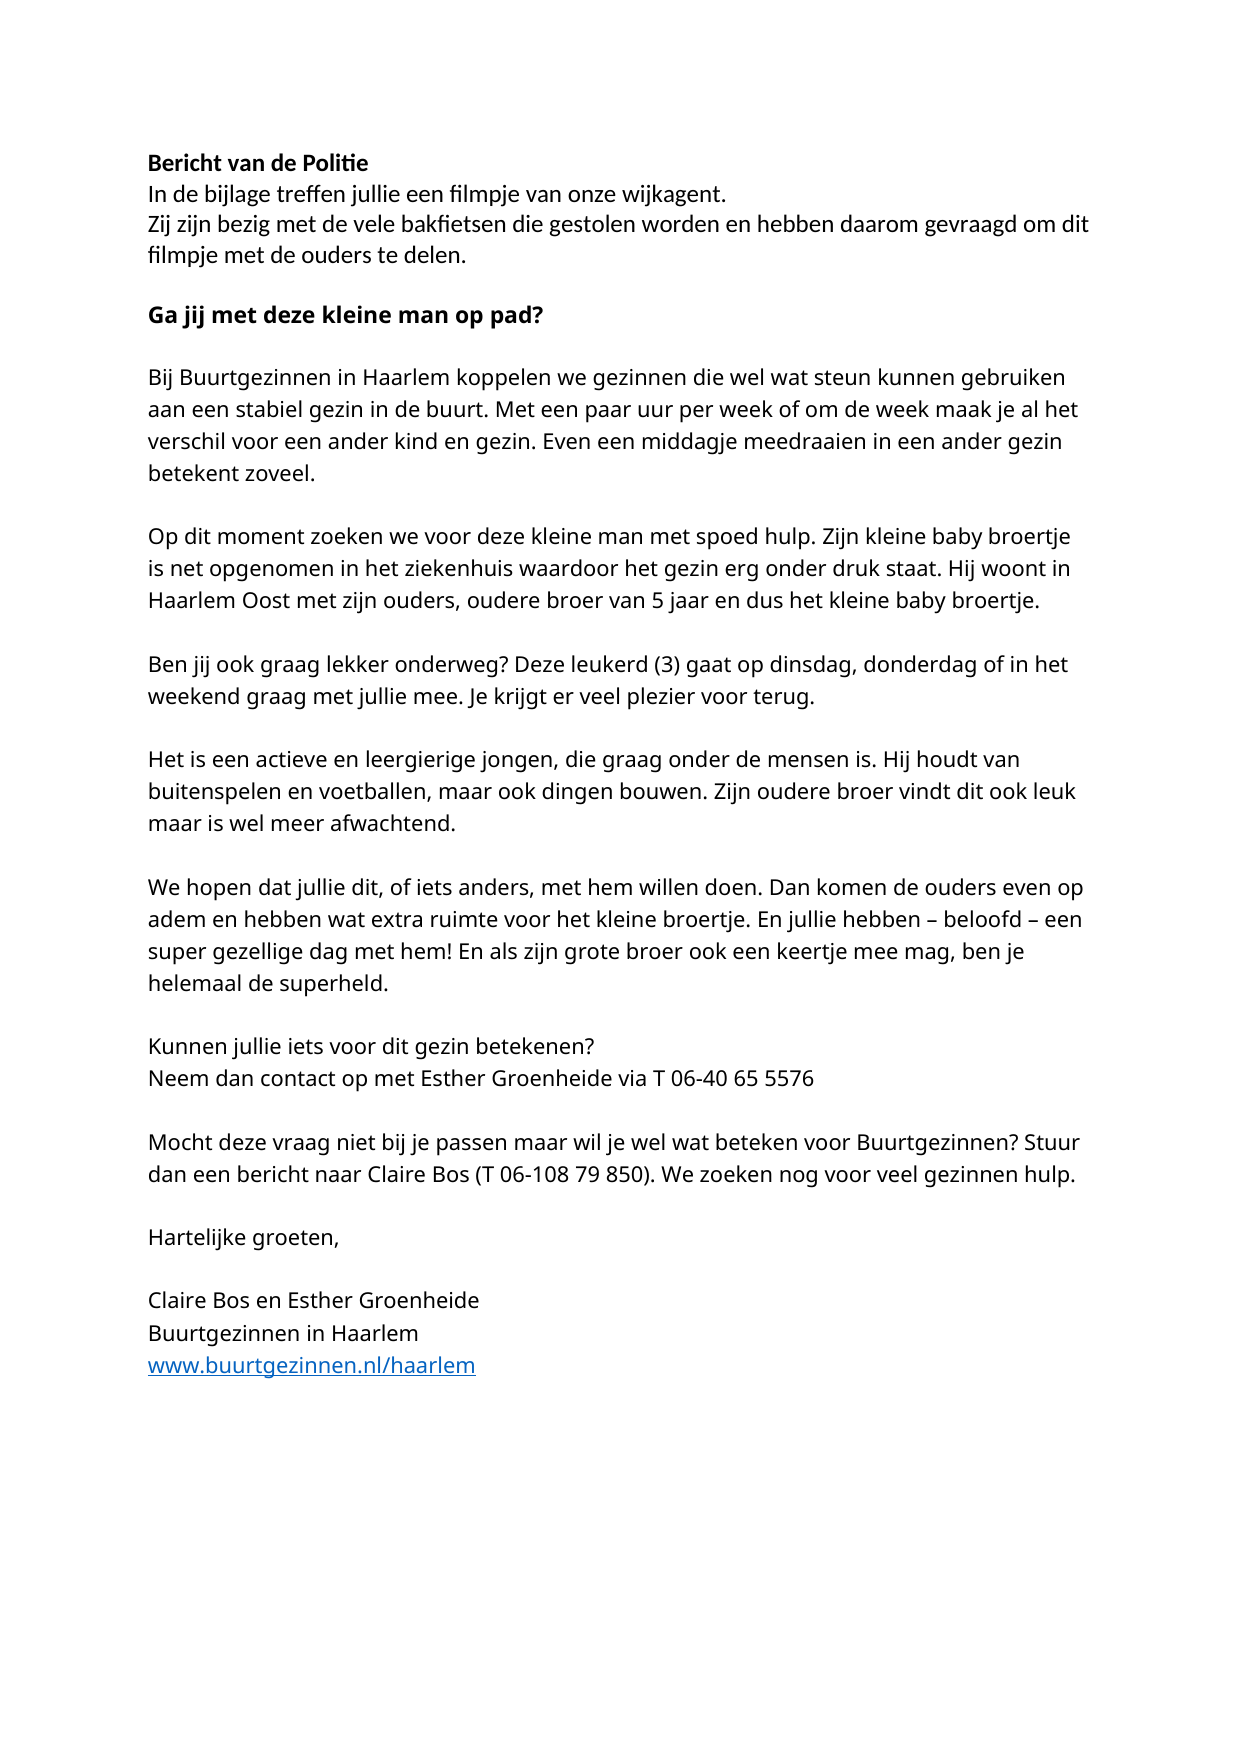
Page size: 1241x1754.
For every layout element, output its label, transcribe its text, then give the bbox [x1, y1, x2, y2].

text Bericht van de Politie In de bijlage treffen jullie een filmpje van onze wijkagent. Zij zijn bezig met de vele bakfietsen die gestolen worden en hebben daarom gevraagd om dit filmpje met de ouders te delen. [148, 148, 1093, 270]
text Claire Bos en Esther Groenheide Buurtgezinnen in Haarlem www.buurtgezinnen.nl/haarlem [148, 1286, 1093, 1410]
text We hopen dat jullie dit, of iets anders, met hem willen doen. Dan komen de ouders even op adem en hebben wat extra ruimte voor het kleine broertje. En jullie hebben – beloofd – een super gezellige dag met hem! En als zijn grote broer ook een keertje mee mag, ben je helemaal de superheld. [148, 872, 1093, 998]
text Bij Buurtgezinnen in Haarlem koppelen we gezinnen die wel wat steun kunnen gebruiken aan een stabiel gezin in de buurt. Met een paar uur per week of om de week maak je al het verschil voor een ander kind en gezin. Even een middagje meedraaien in een ander gezin betekent zoveel. [148, 362, 1093, 488]
text Mocht deze vraag niet bij je passen maar wil je wel wat beteken voor Buurtgezinnen? Stuur dan een bericht naar Claire Bos (T 06-108 79 850). We zoeken nog voor veel gezinnen hulp. [148, 1127, 1093, 1189]
text Op dit moment zoeken we voor deze kleine man met spoed hulp. Zijn kleine baby broertje is net opgenomen in het ziekenhuis waardoor het gezin erg onder druk staat. Hij woont in Haarlem Oost met zijn ouders, oudere broer van 5 jaar en dus het kleine baby broertje. [148, 521, 1093, 615]
text Hartelijke groeten, [148, 1222, 1093, 1252]
text Ga jij met deze kleine man op pad? [148, 299, 1093, 330]
text Het is een actieve en leergierige jongen, die graag onder de mensen is. Hij houdt van buitenspelen en voetballen, maar ook dingen bouwen. Zijn oudere broer vindt dit ook leuk maar is wel meer afwachtend. [148, 744, 1093, 838]
text Ben jij ook graag lekker onderweg? Deze leukerd (3) gaat op dinsdag, donderdag of in het weekend graag met jullie mee. Je krijgt er veel plezier voor terug. [148, 649, 1093, 711]
text Kunnen jullie iets voor dit gezin betekenen? Neem dan contact op met Esther Groenheide via T 06-40 65 5576 [148, 1031, 1093, 1093]
